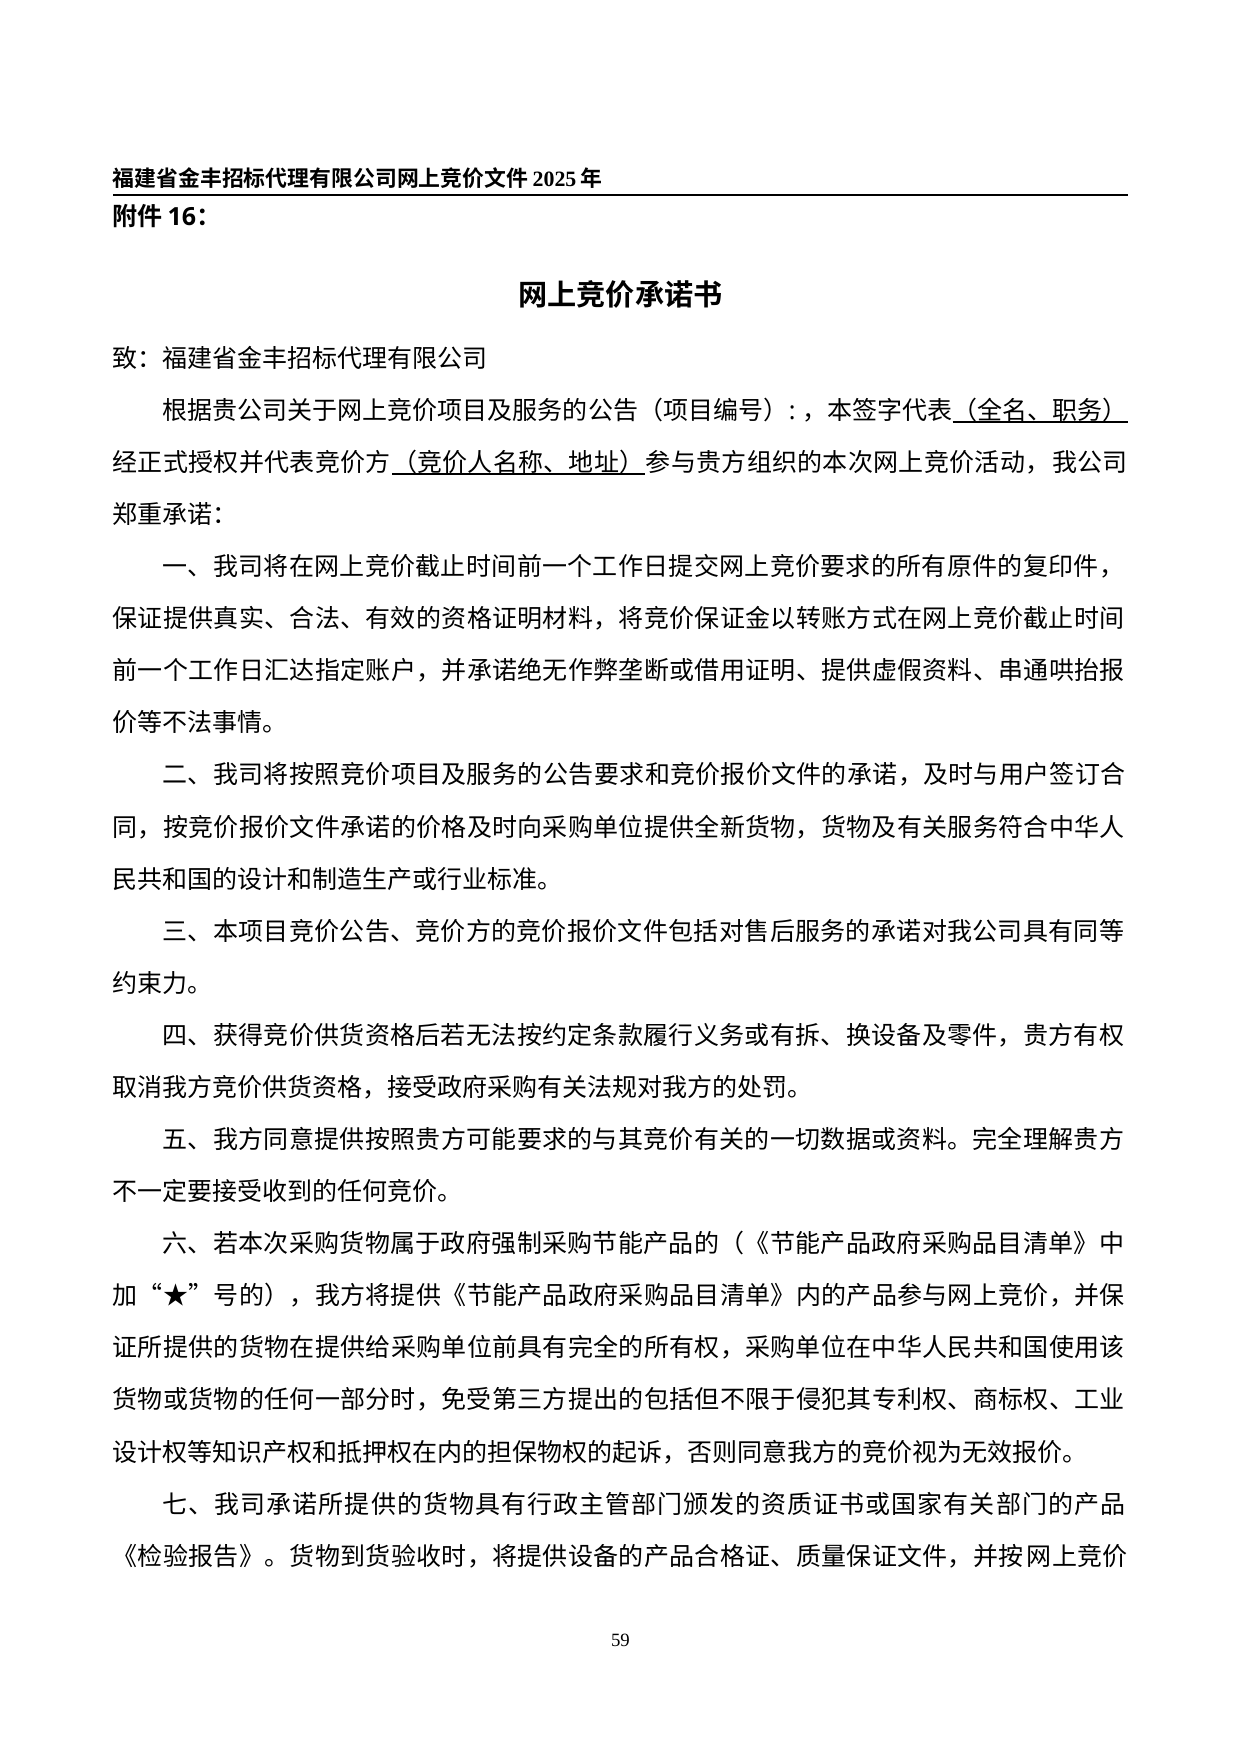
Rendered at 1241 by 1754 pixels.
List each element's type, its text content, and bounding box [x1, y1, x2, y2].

text 三、本项目竞价公告、竞价方的竞价报价文件包括对售后服务的承诺对我公司具有同等约束力。 [112, 898, 1128, 1003]
text 四、获得竞价供货资格后若无法按约定条款履行义务或有拆、换设备及零件，贵方有权取消我方竞价供货资格，接受政府采购有关法规对我方的处罚。 [112, 1003, 1128, 1107]
text 网上竞价承诺书 [112, 272, 1128, 314]
text 致：福建省金丰招标代理有限公司 [112, 326, 1128, 378]
text 二、我司将按照竞价项目及服务的公告要求和竞价报价文件的承诺，及时与用户签订合同，按竞价报价文件承诺的价格及时向采购单位提供全新货物，货物及有关服务符合中华人民共和国的设计和制造生产或行业标准。 [112, 742, 1128, 898]
text 附件16： [112, 196, 1128, 232]
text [112, 1471, 1128, 1576]
text 五、我方同意提供按照贵方可能要求的与其竞价有关的一切数据或资料。完全理解贵方不一定要接受收到的任何竞价。 [112, 1107, 1128, 1211]
text 六、若本次采购货物属于政府强制采购节能产品的（《节能产品政府采购品目清单》中加“★”号的），我方将提供《节能产品政府采购品目清单》内的产品参与网上竞价，并保证所提供的货物在提供给采购单位前具有完全的所有权，采购单位在中华人民共和国使用该货物或货物的任何一部分时，免受第三方提出的包括但不限于侵犯其专利权、商标权、工业设计权等知识产权和抵押权在内的担保物权的起诉，否则同意我方的竞价视为无效报价。 [112, 1211, 1128, 1471]
text 一、我司将在网上竞价截止时间前一个工作日提交网上竞价要求的所有原件的复印件，保证提供真实、合法、有效的资格证明材料，将竞价保证金以转账方式在网上竞价截止时间前一个工作日汇达指定账户，并承诺绝无作弊垄断或借用证明、提供虚假资料、串通哄抬报价等不法事情。 [112, 534, 1128, 742]
text 根据贵公司关于网上竞价项目及服务的公告（项目编号）: ，本签字代表（全名、职务）经正式授权并代表竞价方（竞价人名称、地址）参与贵方组织的本次网上竞价活动，我公司郑重承诺： [112, 378, 1128, 534]
